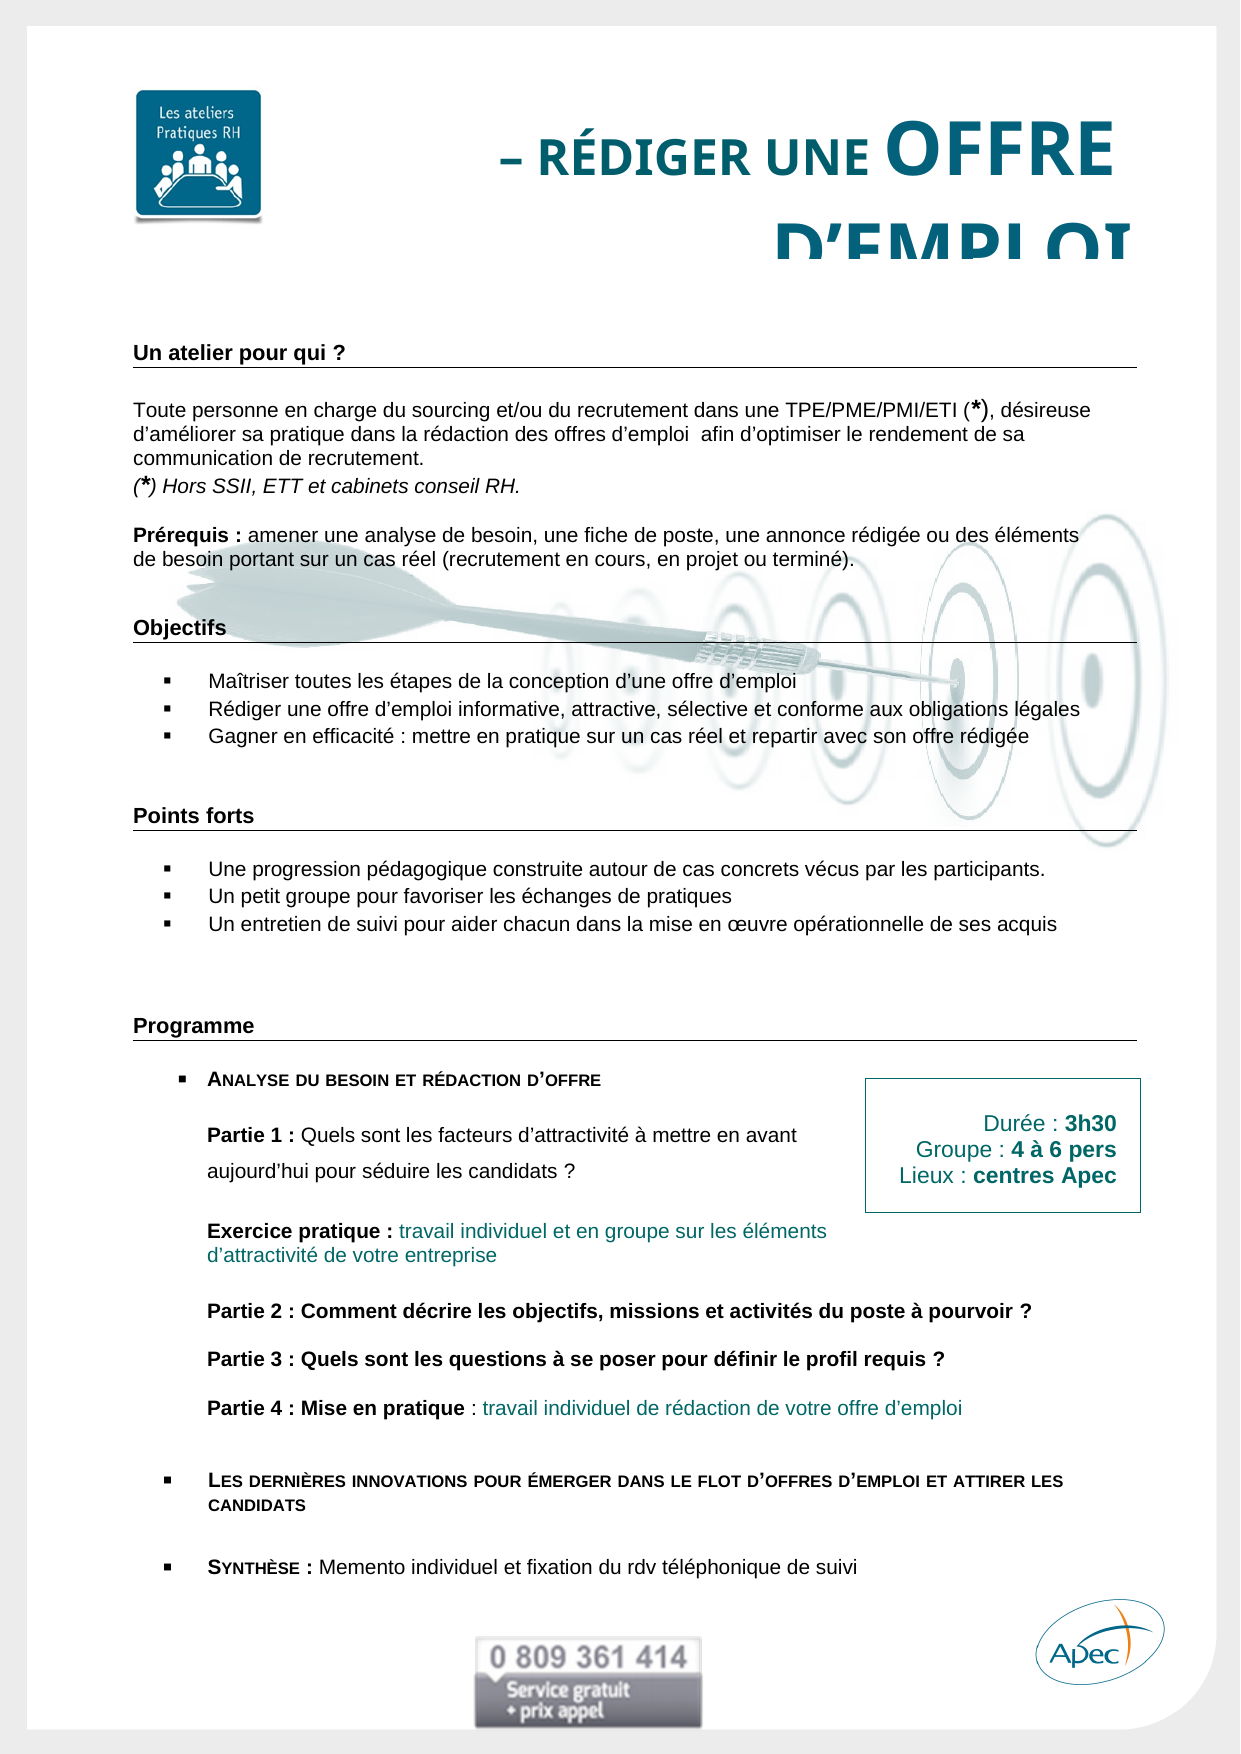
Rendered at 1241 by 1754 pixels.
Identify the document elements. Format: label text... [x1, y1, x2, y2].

text (*) Hors SSII, ETT et cabinets conseil RH. [133, 470, 1093, 499]
text Exercice pratique : travail individuel et en groupe sur les éléments [133, 1219, 1093, 1243]
list Un entretien de suivi pour aider chacun dans la mise en œuvre opérationnelle de ses acquis [162, 912, 1148, 936]
list Maîtriser toutes les étapes de la conception d’une offre d’emploi [162, 669, 1148, 693]
list Gagner en efficacité : mettre en pratique sur un cas réel et repartir avec son offre rédigée [162, 724, 1148, 748]
text aujourd’hui pour séduire les candidats ? [866, 1159, 1093, 1183]
picture [0, 0, 1241, 1754]
text aujourd’hui pour séduire les candidats ? [133, 1159, 865, 1183]
list Analyse du besoin et rédaction d’offre [177, 1067, 1093, 1091]
list Une progression pédagogique construite autour de cas concrets vécus par les participants. [162, 857, 1148, 881]
text Programme [133, 1013, 1137, 1040]
text Partie 3 : Quels sont les questions à se poser pour définir le profil requis ? [207, 1347, 1093, 1371]
list Les dernières innovations pour émerger dans le flot d’offres d’emploi et attirer les candidats [162, 1468, 1093, 1516]
list Rédiger une offre d’emploi informative, attractive, sélective et conforme aux obligations légales [162, 696, 1148, 720]
text Prérequis : amener une analyse de besoin, une fiche de poste, une annonce rédigée ou des éléments de besoin portant sur un cas réel (recrutement en cours, en projet ou terminé). [133, 523, 1093, 571]
text d’attractivité de votre entreprise [133, 1243, 1093, 1267]
text Objectifs [133, 614, 1137, 642]
text Un atelier pour qui ? [133, 339, 1137, 367]
text Points forts [133, 803, 1137, 830]
text Partie 2 : Comment décrire les objectifs, missions et activités du poste à pourvoir ? [207, 1298, 1093, 1322]
list Synthèse : Memento individuel et fixation du rdv téléphonique de suivi [162, 1555, 1093, 1579]
text Partie 1 : Quels sont les facteurs d’attractivité à mettre en avant [207, 1123, 865, 1147]
text Partie 1 : Quels sont les facteurs d’attractivité à mettre en avant [866, 1123, 1093, 1147]
list Un petit groupe pour favoriser les échanges de pratiques [162, 884, 1148, 908]
text Partie 4 : Mise en pratique : travail individuel de rédaction de votre offre d’emploi [207, 1395, 1093, 1419]
text Toute personne en charge du sourcing et/ou du recrutement dans une TPE/PME/PMI/ETI (*), désireuse d’améliorer sa pratique dans la rédaction des offres d’emploi afin d’optimiser le rendement de sa communication de recrutement. [133, 393, 1093, 470]
